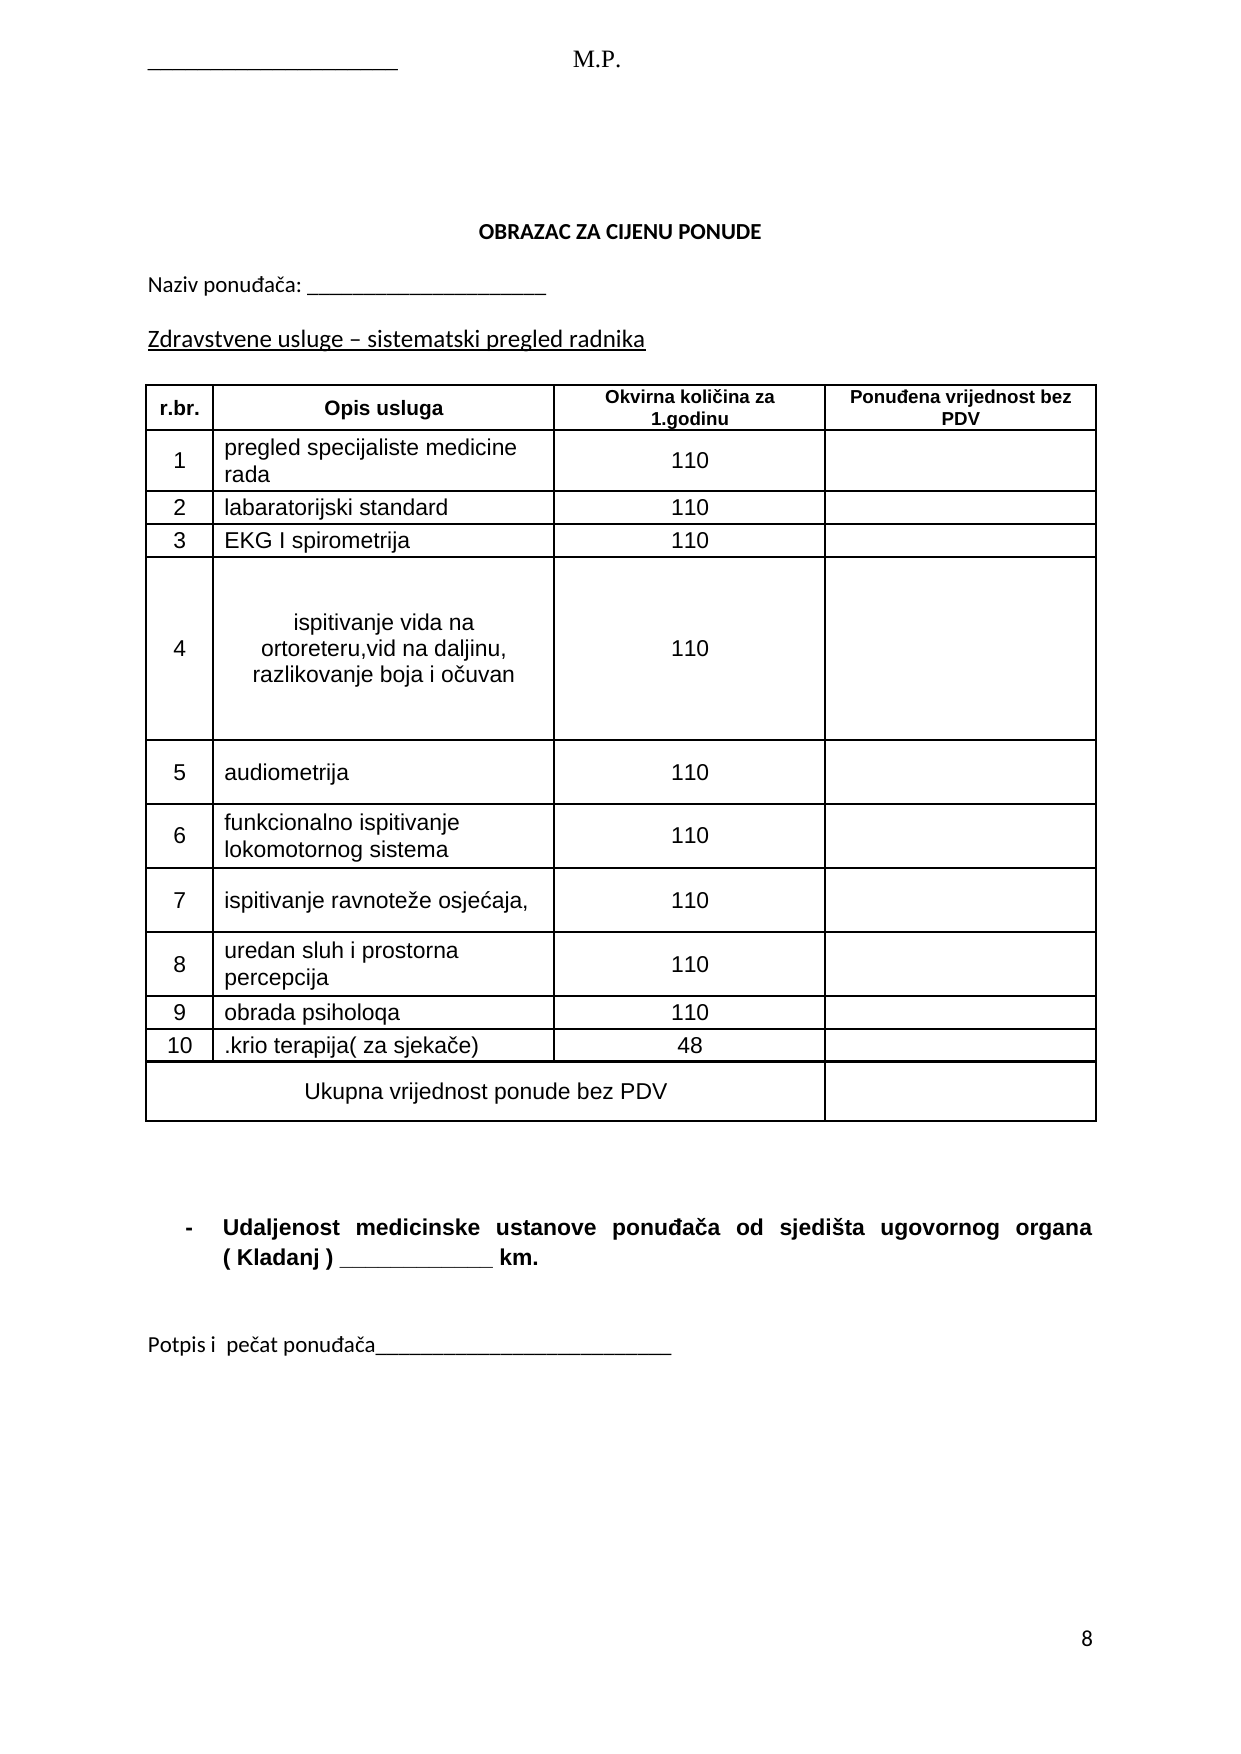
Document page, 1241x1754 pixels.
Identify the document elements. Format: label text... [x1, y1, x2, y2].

table_header Okvirna količina za 1.godinu [555, 386, 824, 429]
table_cell ispitivanje vida na ortoreteru,vid na daljinu, razlikovanje boja i očuvan [214, 558, 553, 738]
table_cell [826, 869, 1095, 931]
table_cell 7 [147, 869, 212, 931]
table_cell audiometrija [214, 741, 553, 803]
table_cell 6 [147, 805, 212, 867]
text Zdravstvene usluge – sistematski pregled radnika [148, 323, 1092, 353]
table_cell 1 [147, 431, 212, 490]
table_cell [826, 1063, 1095, 1120]
table_cell 8 [147, 933, 212, 995]
table_header Ponuđena vrijednost bez PDV [826, 386, 1095, 429]
table_cell 110 [555, 805, 824, 867]
table_cell funkcionalno ispitivanje lokomotornog sistema [214, 805, 553, 867]
table_cell 5 [147, 741, 212, 803]
table_cell 110 [555, 525, 824, 556]
table_cell labaratorijski standard [214, 492, 553, 523]
table_cell obrada psiholoqa [214, 997, 553, 1028]
table_header Opis usluga [214, 386, 553, 429]
table_cell .krio terapija( za sjekače) [214, 1030, 553, 1060]
table_cell 110 [555, 869, 824, 931]
text Potpis i pečat ponuđača__________________________ [148, 1330, 1092, 1358]
table_cell 10 [147, 1030, 212, 1060]
table_cell [826, 933, 1095, 995]
table_cell 9 [147, 997, 212, 1028]
text OBRAZAC ZA CIJENU PONUDE [148, 217, 1092, 245]
text ____________________ M.P. [148, 44, 1092, 73]
table_cell [826, 558, 1095, 738]
table_cell 110 [555, 558, 824, 738]
table_cell 110 [555, 431, 824, 490]
table_cell 2 [147, 492, 212, 523]
table_header r.br. [147, 386, 212, 429]
table_cell uredan sluh i prostorna percepcija [214, 933, 553, 995]
list Udaljenost medicinske ustanove ponuđača od sjedišta ugovornog organa ( Kladanj ) ____________ km. [185, 1213, 1092, 1270]
table_cell 48 [555, 1030, 824, 1060]
table_cell 110 [555, 933, 824, 995]
table_cell Ukupna vrijednost ponude bez PDV [147, 1063, 824, 1120]
table_cell [826, 805, 1095, 867]
table_cell 110 [555, 997, 824, 1028]
table_cell [826, 431, 1095, 490]
table_cell 4 [147, 558, 212, 738]
table_cell 110 [555, 741, 824, 803]
table_cell [826, 492, 1095, 523]
table_cell [826, 1030, 1095, 1060]
text Naziv ponuđača: _____________________ [148, 270, 1092, 298]
table_cell [826, 997, 1095, 1028]
table_cell 110 [555, 492, 824, 523]
table_cell ispitivanje ravnoteže osjećaja, [214, 869, 553, 931]
table_cell 3 [147, 525, 212, 556]
table_cell [826, 525, 1095, 556]
table_cell [826, 741, 1095, 803]
table_cell EKG I spirometrija [214, 525, 553, 556]
table_cell pregled specijaliste medicine rada [214, 431, 553, 490]
